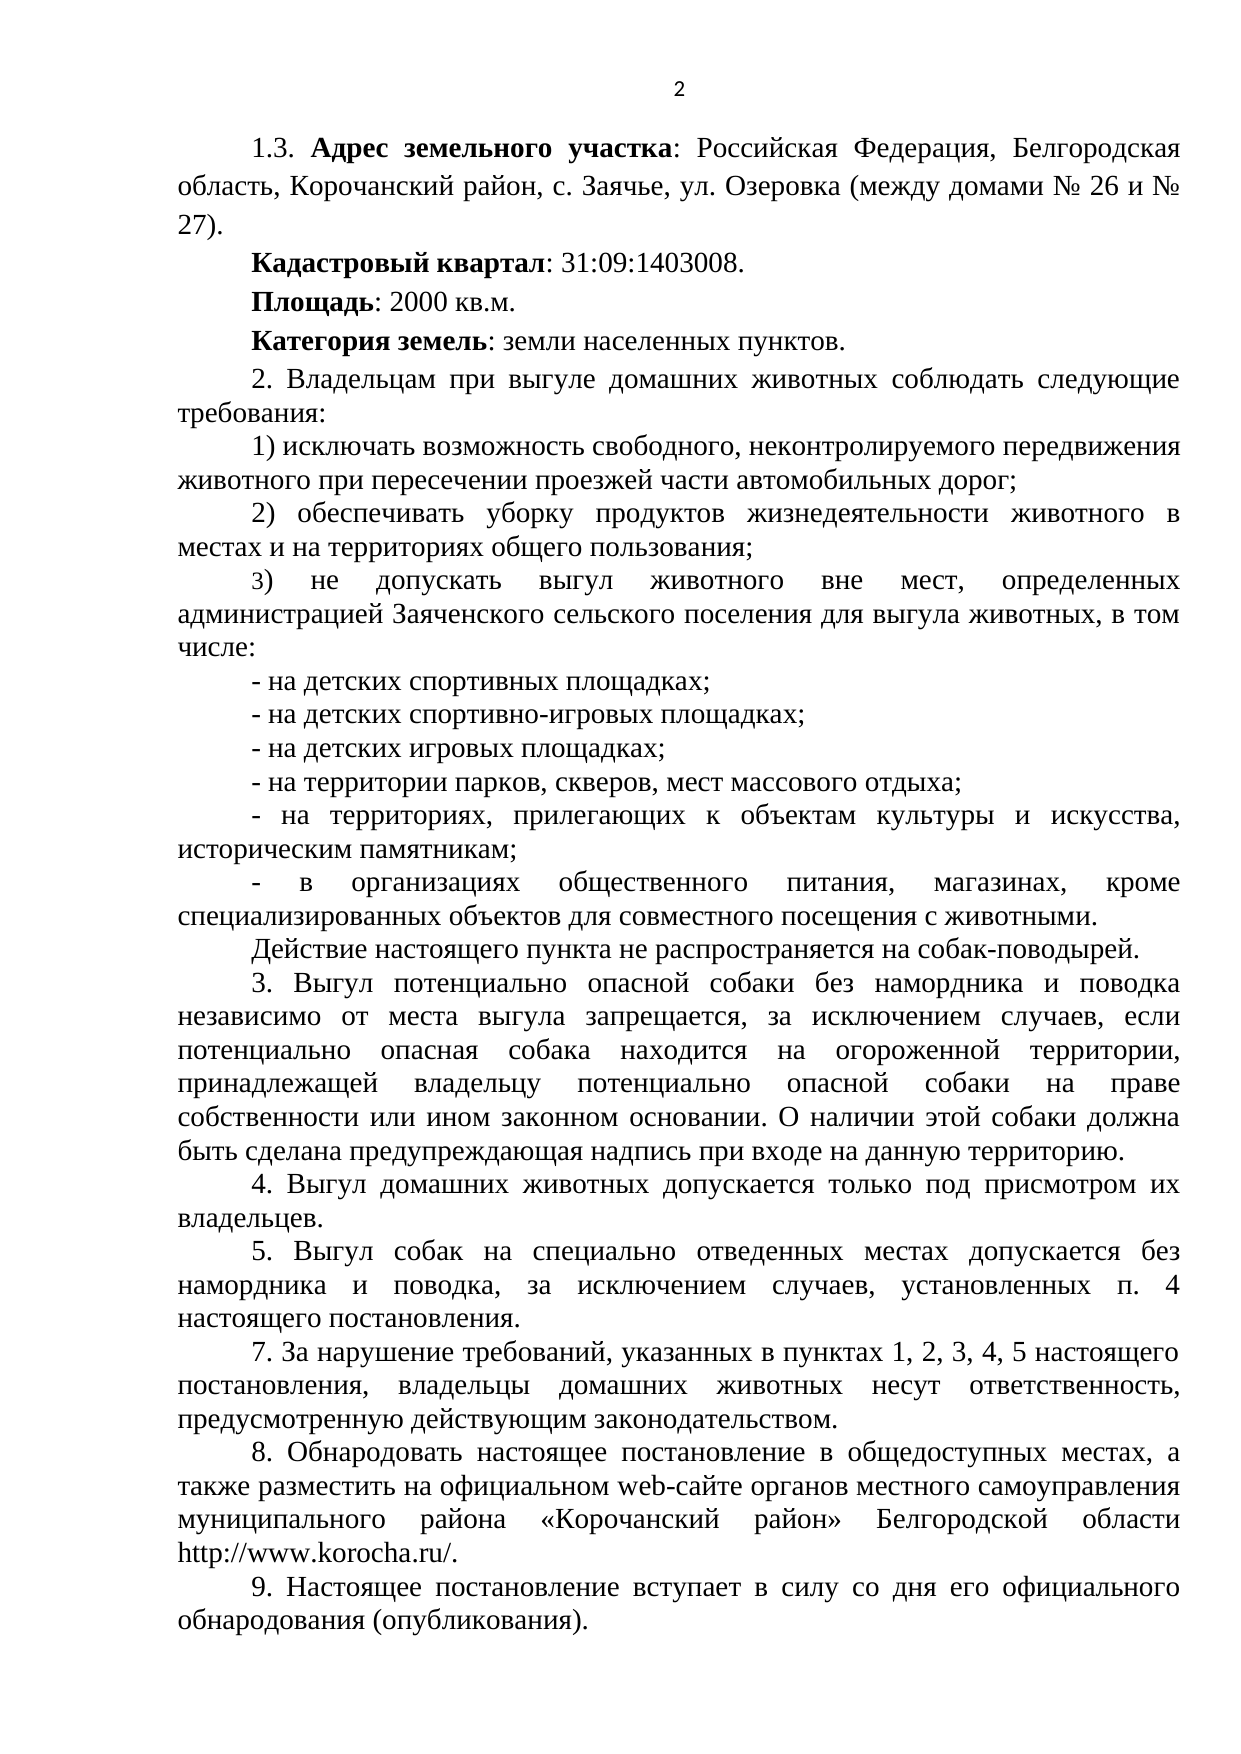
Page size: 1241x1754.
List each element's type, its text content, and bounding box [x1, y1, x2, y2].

text - на детских спортивно-игровых площадках; [177, 697, 1181, 730]
text 9. Настоящее постановление вступает в силу со дня его официального обнародования (опубликования). [177, 1569, 1181, 1636]
text - на территориях, прилегающих к объектам культуры и искусства, историческим памятникам; [177, 797, 1181, 864]
text - на детских спортивных площадках; [177, 663, 1181, 697]
text 3) не допускать выгул животного вне мест, определенных администрацией Заяченского сельского поселения для выгула животных, в том числе: [177, 562, 1181, 663]
text 2. Владельцам при выгуле домашних животных соблюдать следующие требования: [177, 361, 1181, 428]
text 4. Выгул домашних животных допускается только под присмотром их владельцев. [177, 1166, 1181, 1233]
text 7. За нарушение требований, указанных в пунктах 1, 2, 3, 4, 5 настоящего постановления, владельцы домашних животных несут ответственность, предусмотренную действующим законодательством. [177, 1334, 1181, 1434]
text 1.3. Адрес земельного участка: Российская Федерация, Белгородская область, Корочанский район, с. Заячье, ул. Озеровка (между домами № 26 и № 27). [177, 130, 1181, 241]
text 8. Обнародовать настоящее постановление в общедоступных местах, а также разместить на официальном web-сайте органов местного самоуправления муниципального района «Корочанский район» Белгородской области http://www.korocha.ru/. [177, 1434, 1181, 1569]
text - на детских игровых площадках; [177, 730, 1181, 764]
text 2) обеспечивать уборку продуктов жизнедеятельности животного в местах и на территориях общего пользования; [177, 495, 1181, 562]
text 3. Выгул потенциально опасной собаки без намордника и поводка независимо от места выгула запрещается, за исключением случаев, если потенциально опасная собака находится на огороженной территории, принадлежащей владельцу потенциально опасной собаки на праве собственности или ином законном основании. О наличии этой собаки должна быть сделана предупреждающая надпись при входе на данную территорию. [177, 965, 1181, 1166]
text - на территории парков, скверов, мест массового отдыха; [177, 764, 1181, 797]
text Категория земель: земли населенных пунктов. [177, 323, 1181, 356]
text - в организациях общественного питания, магазинах, кроме специализированных объектов для совместного посещения с животными. [177, 864, 1181, 931]
text 1) исключать возможность свободного, неконтролируемого передвижения животного при пересечении проезжей части автомобильных дорог; [177, 428, 1181, 495]
text 5. Выгул собак на специально отведенных местах допускается без намордника и поводка, за исключением случаев, установленных п. 4 настоящего постановления. [177, 1233, 1181, 1334]
text Действие настоящего пункта не распространяется на собак-поводырей. [177, 931, 1181, 965]
text Кадастровый квартал: 31:09:1403008. [177, 246, 1181, 279]
text Площадь: 2000 кв.м. [177, 284, 1181, 318]
